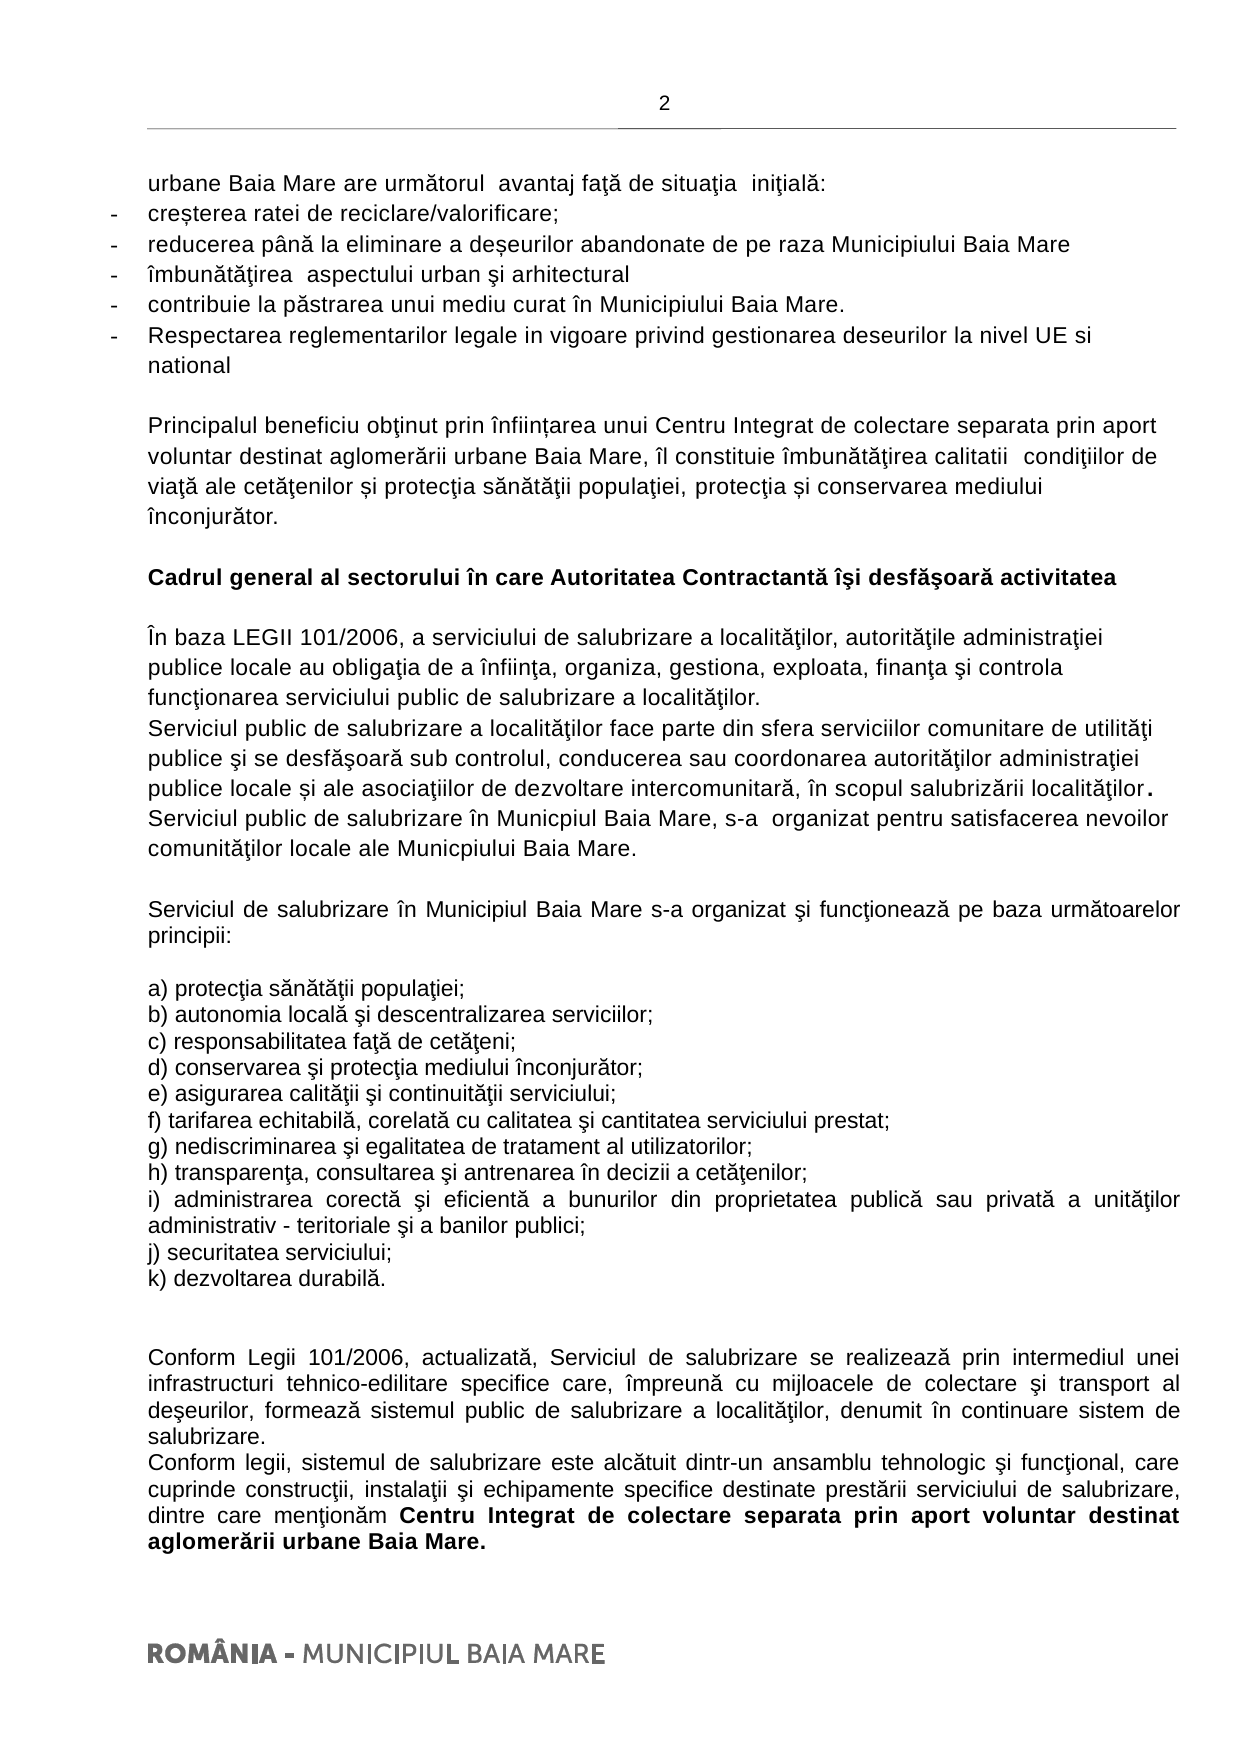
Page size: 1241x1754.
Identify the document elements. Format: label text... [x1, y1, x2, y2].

list îmbunătăţirea aspectului urban şi arhitectural [110, 261, 1181, 287]
list contribuie la păstrarea unui mediu curat în Municipiului Baia Mare. [110, 291, 1181, 318]
text i) administrarea corectă şi eficientă a bunurilor din proprietatea publică sau privată a unităţilor administrativ - teritoriale şi a banilor publici; [148, 1186, 1181, 1238]
text Conform Legii 101/2006, actualizată, Serviciul de salubrizare se realizează prin intermediul unei infrastructuri tehnico-edilitare specifice care, împreună cu mijloacele de colectare şi transport al deşeurilor, formează sistemul public de salubrizare a localităţilor, denumit în continuare sistem de salubrizare. [148, 1344, 1181, 1449]
text g) nediscriminarea şi egalitatea de tratament al utilizatorilor; [148, 1133, 1181, 1159]
text c) responsabilitatea faţă de cetăţeni; [148, 1028, 1181, 1054]
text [148, 170, 1181, 196]
list reducerea până la eliminare a deșeurilor abandonate de pe raza Municipiului Baia Mare [110, 231, 1181, 257]
text Conform legii, sistemul de salubrizare este alcătuit dintr-un ansamblu tehnologic şi funcţional, care cuprinde construcţii, instalaţii şi echipamente specifice destinate prestării serviciului de salubrizare, dintre care menţionăm Centru Integrat de colectare separata prin aport voluntar destinat aglomerării urbane Baia Mare. [148, 1449, 1181, 1555]
text a) protecţia sănătăţii populaţiei; [148, 975, 1181, 1001]
text Cadrul general al sectorului în care Autoritatea Contractantă îşi desfăşoară activitatea [148, 563, 1181, 590]
list creșterea ratei de reciclare/valorificare; [110, 200, 1181, 227]
text În baza LEGII 101/2006, a serviciului de salubrizare a localităţilor, autorităţile administraţiei publice locale au obligaţia de a înfiinţa, organiza, gestiona, exploata, finanţa şi controla funcţionarea serviciului public de salubrizare a localităţilor. [148, 624, 1181, 711]
text Serviciul public de salubrizare a localităţilor face parte din sfera serviciilor comunitare de utilităţi publice şi se desfăşoară sub controlul, conducerea sau coordonarea autorităţilor administraţiei publice locale și ale asociaţiilor de dezvoltare intercomunitară, în scopul salubrizării localităţilor. [148, 714, 1181, 801]
text j) securitatea serviciului; [148, 1238, 1181, 1265]
text f) tarifarea echitabilă, corelată cu calitatea şi cantitatea serviciului prestat; [148, 1107, 1181, 1133]
text e) asigurarea calităţii şi continuităţii serviciului; [148, 1080, 1181, 1107]
text k) dezvoltarea durabilă. [148, 1265, 1181, 1291]
text d) conservarea şi protecţia mediului înconjurător; [148, 1054, 1181, 1080]
text h) transparenţa, consultarea şi antrenarea în decizii a cetăţenilor; [148, 1159, 1181, 1186]
text Principalul beneficiu obţinut prin înființarea unui Centru Integrat de colectare separata prin aport voluntar destinat aglomerării urbane Baia Mare, îl constituie îmbunătăţirea calitatii condiţiilor de viaţă ale cetăţenilor și protecţia sănătăţii populaţiei, protecţia și conservarea mediului înconjurător. [148, 412, 1181, 529]
list Respectarea reglementarilor legale in vigoare privind gestionarea deseurilor la nivel UE si national [110, 322, 1181, 378]
text b) autonomia locală şi descentralizarea serviciilor; [148, 1001, 1181, 1028]
text Serviciul public de salubrizare în Municpiul Baia Mare, s-a organizat pentru satisfacerea nevoilor comunităţilor locale ale Municpiului Baia Mare. [148, 805, 1181, 862]
text Serviciul de salubrizare în Municipiul Baia Mare s-a organizat şi funcţionează pe baza următoarelor principii: [148, 896, 1181, 948]
